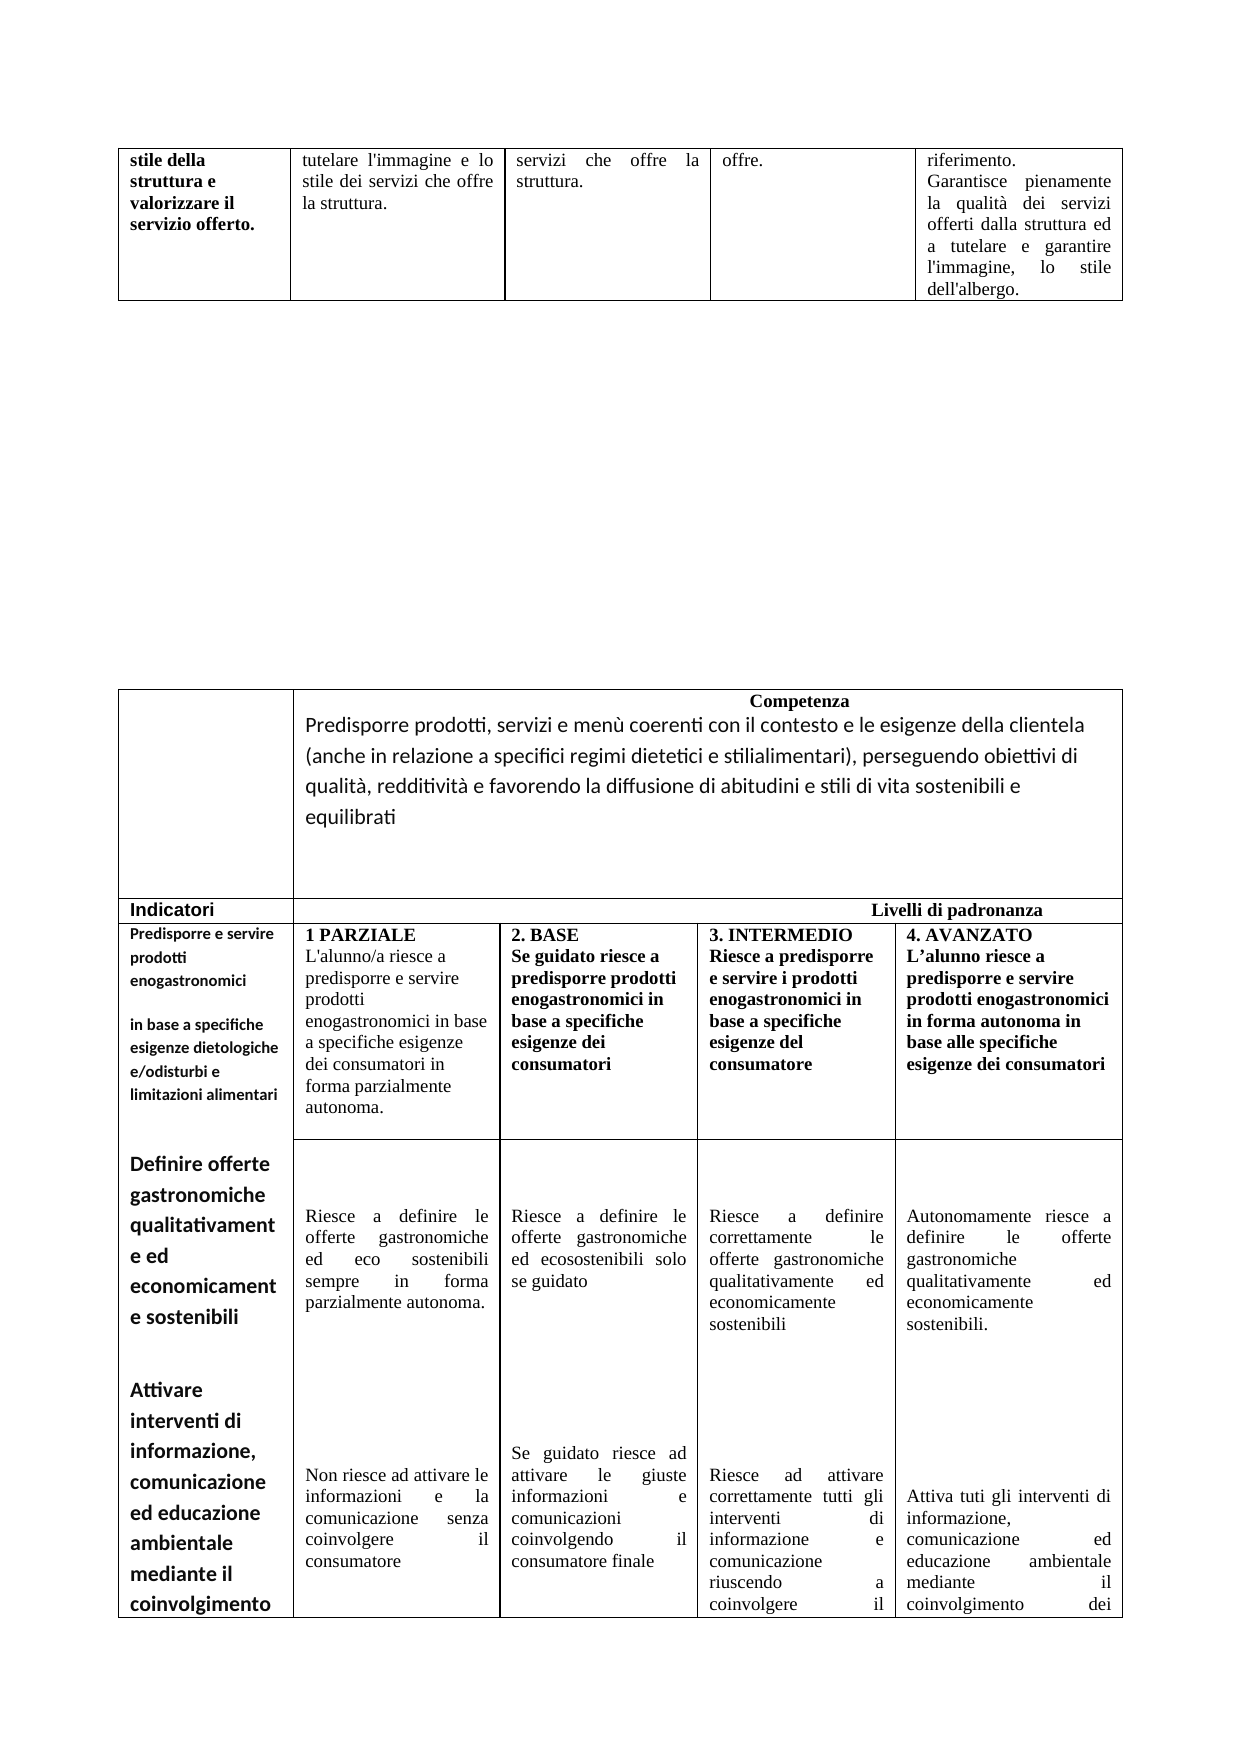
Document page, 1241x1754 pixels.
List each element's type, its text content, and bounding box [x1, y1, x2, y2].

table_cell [506, 149, 710, 299]
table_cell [698, 1140, 895, 1617]
table_cell Livelli di padronanza [294, 899, 1122, 922]
table_cell 3. INTERMEDIO Riesce a predisporre e servire i prodotti enogastronomici in base a specifiche esigenze del consumatore [698, 924, 895, 1139]
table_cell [711, 149, 915, 299]
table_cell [291, 149, 504, 299]
table_header Competenza Predisporre prodotti, servizi e menù coerenti con il contesto e le esigenze della clientela (anche in relazione a specifici regimi dietetici e stilialimentari), perseguendo obiettivi di qualità, redditività e favorendo la diffusione di abitudini e stili di vita sostenibili e equilibrati [294, 690, 1122, 898]
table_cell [294, 1140, 499, 1617]
table_cell Indicatori [119, 899, 293, 922]
table_cell 1 PARZIALE L'alunno/a riesce a predisporre e servire prodotti enogastronomici in base a specifiche esigenze dei consumatori in forma parzialmente autonoma. [294, 924, 499, 1139]
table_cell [896, 1140, 1122, 1617]
table_cell Predisporre e servire prodotti enogastronomici in base a specifiche esigenze dietologiche e/odisturbi e limitazioni alimentari Definire offerte gastronomiche qualitativamente ed economicamente sostenibili Attivare interventi di informazione, comunicazione ed educazione ambientale mediante il coinvolgimento della clientela e degli stakeholder [119, 924, 293, 1617]
table_header [119, 690, 293, 898]
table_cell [916, 149, 1122, 299]
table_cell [119, 149, 290, 299]
table_cell 2. BASE Se guidato riesce a predisporre prodotti enogastronomici in base a specifiche esigenze dei consumatori [501, 924, 697, 1139]
table_cell 4. AVANZATO L’alunno riesce a predisporre e servire prodotti enogastronomici in forma autonoma in base alle specifiche esigenze dei consumatori [896, 924, 1122, 1139]
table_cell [501, 1140, 697, 1617]
